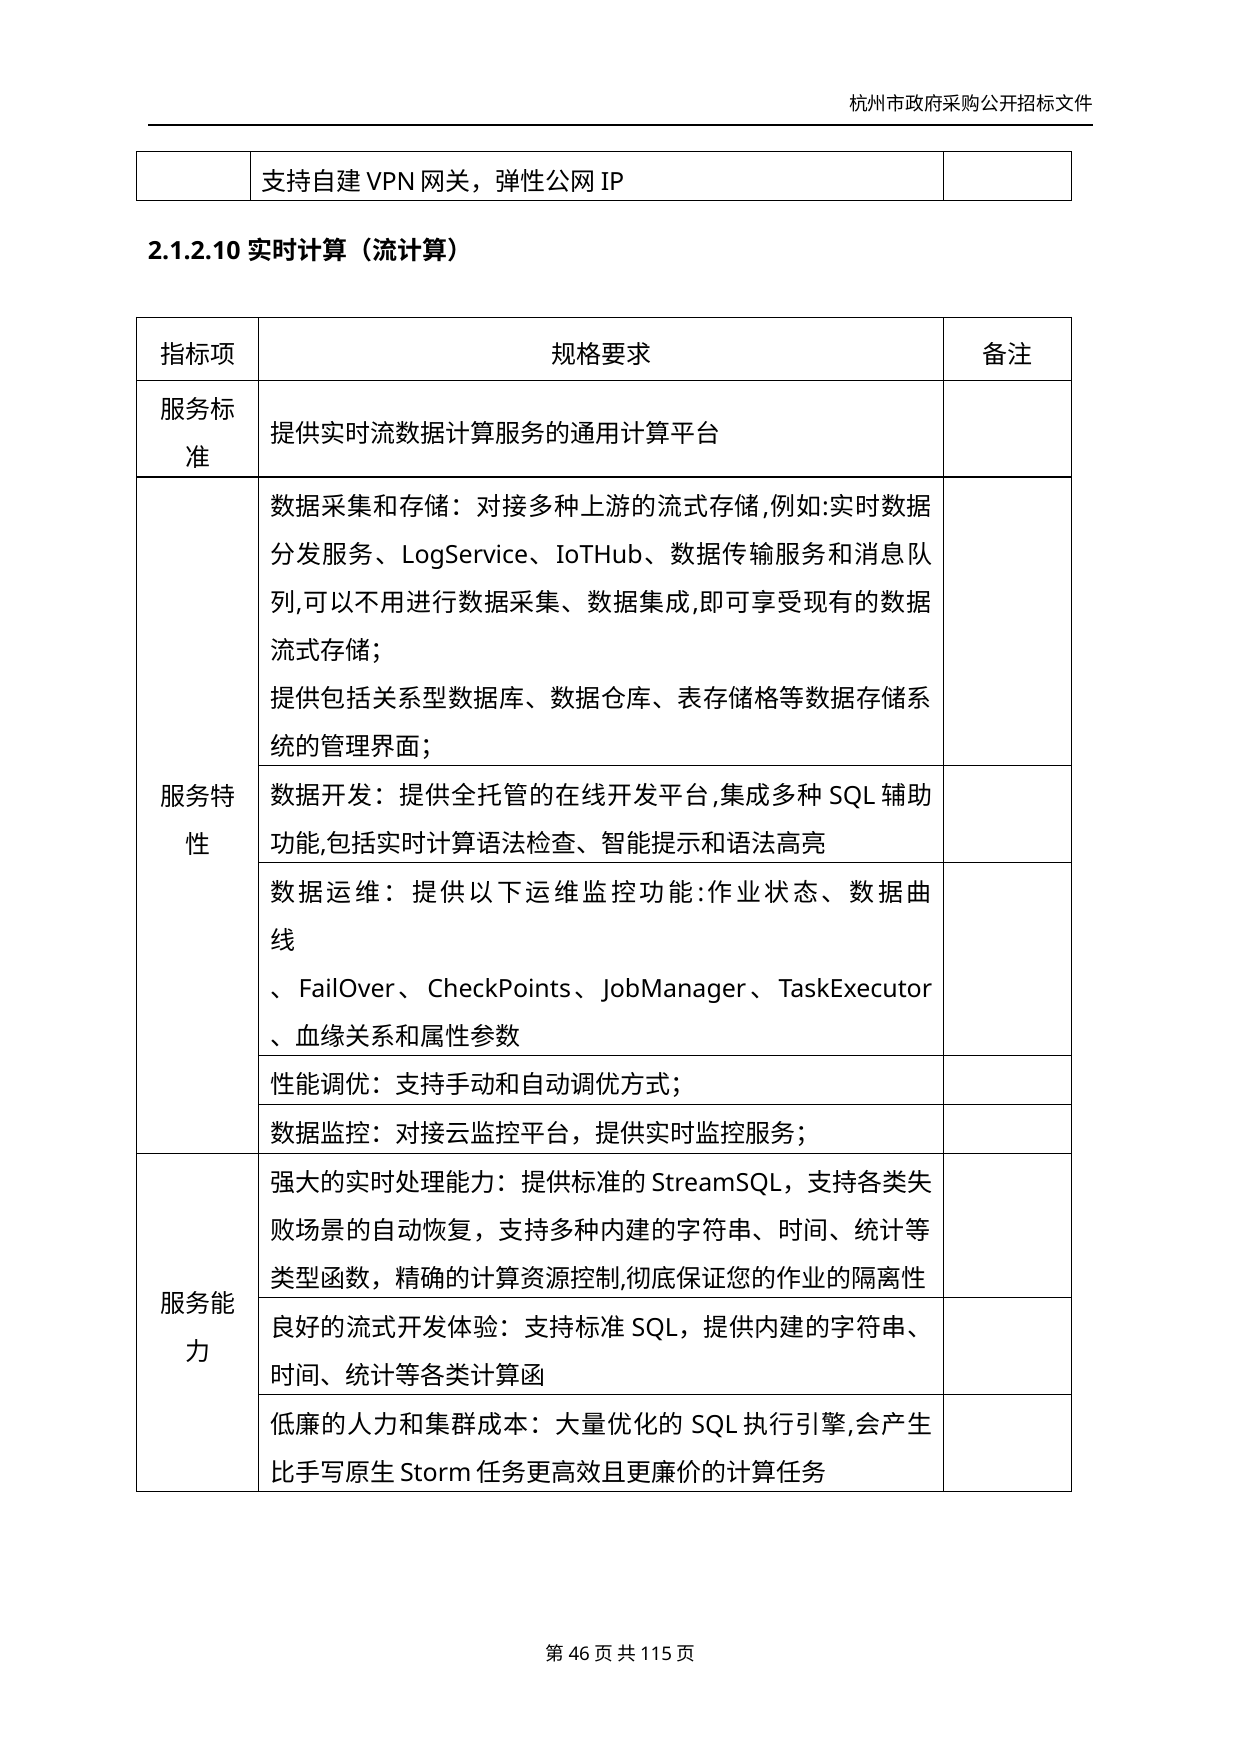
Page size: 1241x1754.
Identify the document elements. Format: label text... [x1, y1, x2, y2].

table_cell 支持自建VPN网关，弹性公网IP [251, 152, 943, 200]
table_cell 强大的实时处理能力：提供标准的StreamSQL，支持各类失败场景的自动恢复，支持多种内建的字符串、时间、统计等类型函数，精确的计算资源控制,彻底保证您的作业的隔离性 [259, 1154, 943, 1297]
table_cell 服务能力 [137, 1154, 258, 1491]
table_header 规格要求 [259, 318, 943, 379]
table_cell [944, 1105, 1071, 1152]
table_cell 提供实时流数据计算服务的通用计算平台 [259, 381, 943, 476]
table_cell 服务特性 [137, 478, 258, 1152]
table_header 备注 [944, 318, 1071, 379]
table_cell 良好的流式开发体验：支持标准SQL，提供内建的字符串、时间、统计等各类计算函 [259, 1298, 943, 1394]
table_cell [944, 381, 1071, 476]
table_cell [944, 1056, 1071, 1103]
table_cell [944, 152, 1071, 200]
table_header 指标项 [137, 318, 258, 379]
table_cell 性能调优：支持手动和自动调优方式； [259, 1056, 943, 1103]
table_cell [944, 1395, 1071, 1491]
table_cell 低廉的人力和集群成本：大量优化的SQL执行引擎,会产生比手写原生Storm任务更高效且更廉价的计算任务 [259, 1395, 943, 1491]
table_cell 数据监控：对接云监控平台，提供实时监控服务； [259, 1105, 943, 1152]
table_cell [944, 863, 1071, 1054]
table_cell [944, 1298, 1071, 1394]
table_cell 服务标准 [137, 381, 258, 476]
text 2.1.2.10 实时计算（流计算） [148, 230, 1093, 267]
table_cell [944, 478, 1071, 765]
table_cell [944, 1154, 1071, 1297]
table_cell 数据采集和存储：对接多种上游的流式存储,例如:实时数据分发服务、LogService、IoTHub、数据传输服务和消息队列,可以不用进行数据采集、数据集成,即可享受现有的数据流式存储； 提供包括关系型数据库、数据仓库、表存储格等数据存储系统的管理界面； [259, 478, 943, 765]
table_cell 数据开发：提供全托管的在线开发平台,集成多种SQL辅助功能,包括实时计算语法检查、智能提示和语法高亮 [259, 766, 943, 862]
table_cell 数据运维：提供以下运维监控功能:作业状态、数据曲线、FailOver、CheckPoints、JobManager、TaskExecutor、血缘关系和属性参数 [259, 863, 943, 1054]
table_cell [944, 766, 1071, 862]
